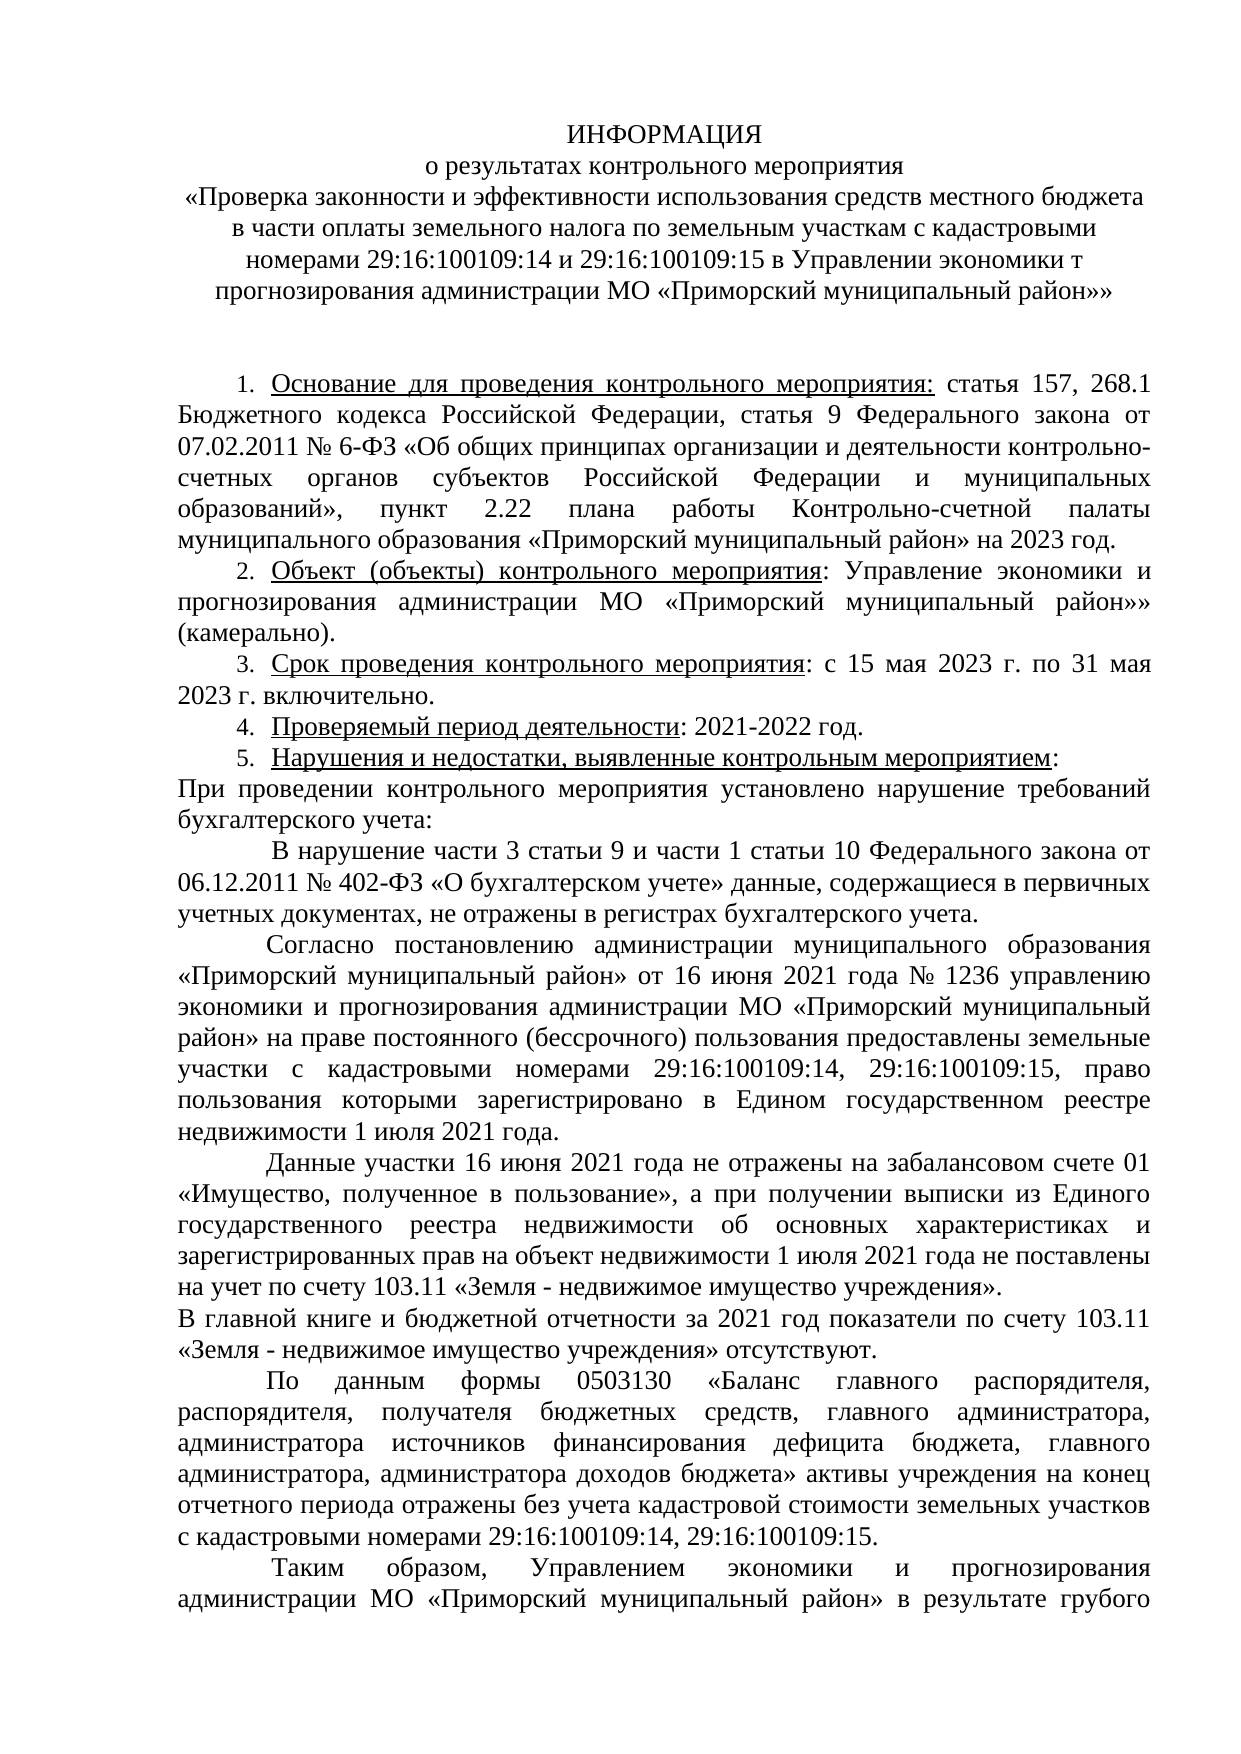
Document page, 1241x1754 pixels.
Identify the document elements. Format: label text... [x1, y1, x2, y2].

list Срок проведения контрольного мероприятия: с 15 мая 2023 г. по 31 мая 2023 г. включительно. [177, 648, 1152, 710]
text По данным формы 0503130 «Баланс главного распорядителя, распорядителя, получателя бюджетных средств, главного администратора, администратора источников финансирования дефицита бюджета, главного администратора, администратора доходов бюджета» активы учреждения на конец отчетного периода отражены без учета кадастровой стоимости земельных участков с кадастровыми номерами 29:16:100109:14, 29:16:100109:15. [177, 1364, 1152, 1551]
text Согласно постановлению администрации муниципального образования «Приморский муниципальный район» от 16 июня 2021 года № 1236 управлению экономики и прогнозирования администрации МО «Приморский муниципальный район» на праве постоянного (бессрочного) пользования предоставлены земельные участки с кадастровыми номерами 29:16:100109:14, 29:16:100109:15, право пользования которыми зарегистрировано в Едином государственном реестре недвижимости 1 июля 2021 года. [177, 928, 1152, 1146]
text При проведении контрольного мероприятия установлено нарушение требований бухгалтерского учета: [177, 772, 1152, 834]
list Основание для проведения контрольного мероприятия: статья 157, 268.1 Бюджетного кодекса Российской Федерации, статья 9 Федерального закона от 07.02.2011 № 6-ФЗ «Об общих принципах организации и деятельности контрольно-счетных органов субъектов Российской Федерации и муниципальных образований», пункт 2.22 плана работы Контрольно-счетной палаты муниципального образования «Приморский муниципальный район» на 2023 год. [177, 367, 1152, 554]
list Нарушения и недостатки, выявленные контрольным мероприятием: [177, 741, 1152, 772]
text Данные участки 16 июня 2021 года не отражены на забалансовом счете 01 «Имущество, полученное в пользование», а при получении выписки из Единого государственного реестра недвижимости об основных характеристиках и зарегистрированных прав на объект недвижимости 1 июля 2021 года не поставлены на учет по счету 103.11 «Земля - недвижимое имущество учреждения». [177, 1146, 1152, 1302]
list Проверяемый период деятельности: 2021-2022 год. [177, 710, 1152, 741]
list Объект (объекты) контрольного мероприятия: Управление экономики и прогнозирования администрации МО «Приморский муниципальный район»» (камерально). [177, 554, 1152, 648]
text о результатах контрольного мероприятия [177, 149, 1152, 180]
text В нарушение части 3 статьи 9 и части 1 статьи 10 Федерального закона от 06.12.2011 № 402-ФЗ «О бухгалтерском учете» данные, содержащиеся в первичных учетных документах, не отражены в регистрах бухгалтерского учета. [177, 834, 1152, 928]
text ИНФОРМАЦИЯ [177, 118, 1152, 149]
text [177, 1551, 1152, 1613]
text «Проверка законности и эффективности использования средств местного бюджета в части оплаты земельного налога по земельным участкам с кадастровыми номерами 29:16:100109:14 и 29:16:100109:15 в Управлении экономики т прогнозирования администрации МО «Приморский муниципальный район»» [177, 180, 1152, 305]
text В главной книге и бюджетной отчетности за 2021 год показатели по счету 103.11 «Земля - недвижимое имущество учреждения» отсутствуют. [177, 1302, 1152, 1364]
